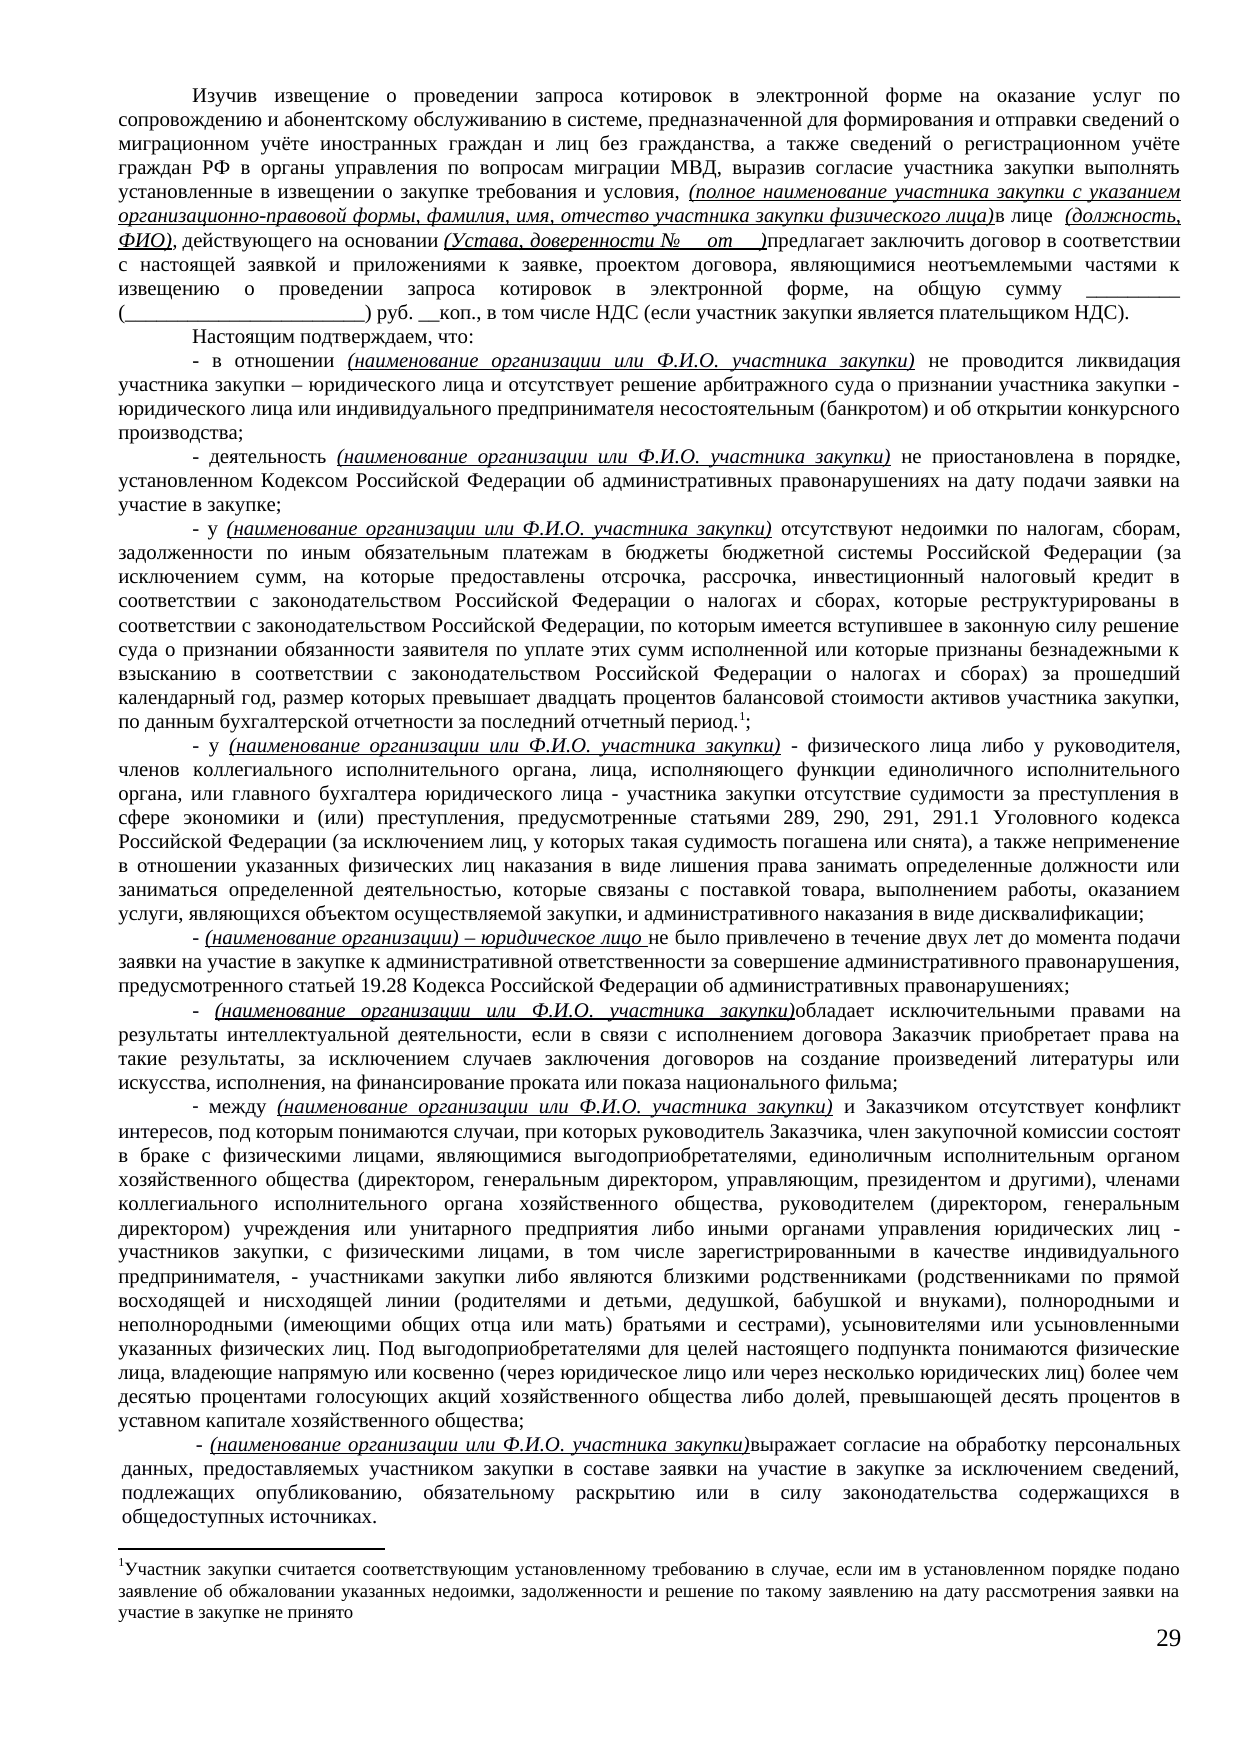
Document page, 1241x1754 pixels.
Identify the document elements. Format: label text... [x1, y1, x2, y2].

text - между (наименование организации или Ф.И.О. участника закупки) и Заказчиком отсутствует конфликт интересов, под которым понимаются случаи, при которых руководитель Заказчика, член закупочной комиссии состоят в браке с физическими лицами, являющимися выгодоприобретателями, единоличным исполнительным органом хозяйственного общества (директором, генеральным директором, управляющим, президентом и другими), членами коллегиального исполнительного органа хозяйственного общества, руководителем (директором, генеральным директором) учреждения или унитарного предприятия либо иными органами управления юридических лиц - участников закупки, с физическими лицами, в том числе зарегистрированными в качестве индивидуального предпринимателя, - участниками закупки либо являются близкими родственниками (родственниками по прямой восходящей и нисходящей линии (родителями и детьми, дедушкой, бабушкой и внуками), полнородными и неполнородными (имеющими общих отца или мать) братьями и сестрами), усыновителями или усыновленными указанных физических лиц. Под выгодоприобретателями для целей настоящего подпункта понимаются физические лица, владеющие напрямую или косвенно (через юридическое лицо или через несколько юридических лиц) более чем десятью процентами голосующих акций хозяйственного общества либо долей, превышающей десять процентов в уставном капитале хозяйственного общества; [118, 1094, 1181, 1432]
text - в отношении (наименование организации или Ф.И.О. участника закупки) не проводится ликвидация участника закупки – юридического лица и отсутствует решение арбитражного суда о признании участника закупки - юридического лица или индивидуального предпринимателя несостоятельным (банкротом) и об открытии конкурсного производства; [118, 348, 1181, 444]
text Изучив извещение о проведении запроса котировок в электронной форме на оказание услуг по сопровождению и абонентскому обслуживанию в системе, предназначенной для формирования и отправки сведений о миграционном учёте иностранных граждан и лиц без гражданства, а также сведений о регистрационном учёте граждан РФ в органы управления по вопросам миграции МВД, выразив согласие участника закупки выполнять установленные в извещении о закупке требования и условия, (полное наименование участника закупки с указанием организационно-правовой формы, фамилия, имя, отчество участника закупки физического лица)в лице (должность, ФИО), действующего на основании (Устава, доверенности №__ от __)предлагает заключить договор в соответствии с настоящей заявкой и приложениями к заявке, проектом договора, являющимися неотъемлемыми частями к извещению о проведении запроса котировок в электронной форме, на общую сумму _________ (_______________________) руб. __коп., в том числе НДС (если участник закупки является плательщиком НДС). [118, 83, 1181, 324]
text - у (наименование организации или Ф.И.О. участника закупки) отсутствуют недоимки по налогам, сборам, задолженности по иным обязательным платежам в бюджеты бюджетной системы Российской Федерации (за исключением сумм, на которые предоставлены отсрочка, рассрочка, инвестиционный налоговый кредит в соответствии с законодательством Российской Федерации о налогах и сборах, которые реструктурированы в соответствии с законодательством Российской Федерации, по которым имеется вступившее в законную силу решение суда о признании обязанности заявителя по уплате этих сумм исполненной или которые признаны безнадежными к взысканию в соответствии с законодательством Российской Федерации о налогах и сборах) за прошедший календарный год, размер которых превышает двадцать процентов балансовой стоимости активов участника закупки, по данным бухгалтерской отчетности за последний отчетный период.; [118, 516, 1181, 733]
text - (наименование организации или Ф.И.О. участника закупки)обладает исключительными правами на результаты интеллектуальной деятельности, если в связи с исполнением договора Заказчик приобретает права на такие результаты, за исключением случаев заключения договоров на создание произведений литературы или искусства, исполнения, на финансирование проката или показа национального фильма; [118, 997, 1181, 1094]
text - (наименование организации или Ф.И.О. участника закупки)выражает согласие на обработку персональных данных, предоставляемых участником закупки в составе заявки на участие в закупке за исключением сведений, подлежащих опубликованию, обязательному раскрытию или в силу законодательства содержащихся в общедоступных источниках. [122, 1432, 1181, 1528]
text - (наименование организации) – юридическое лицо не было привлечено в течение двух лет до момента подачи заявки на участие в закупке к административной ответственности за совершение административного правонарушения, предусмотренного статьей 19.28 Кодекса Российской Федерации об административных правонарушениях; [118, 925, 1181, 997]
text - деятельность (наименование организации или Ф.И.О. участника закупки) не приостановлена в порядке, установленном Кодексом Российской Федерации об административных правонарушениях на дату подачи заявки на участие в закупке; [118, 444, 1181, 516]
text Настоящим подтверждаем, что: [118, 324, 1181, 348]
text - у (наименование организации или Ф.И.О. участника закупки) - физического лица либо у руководителя, членов коллегиального исполнительного органа, лица, исполняющего функции единоличного исполнительного органа, или главного бухгалтера юридического лица - участника закупки отсутствие судимости за преступления в сфере экономики и (или) преступления, предусмотренные статьями 289, 290, 291, 291.1 Уголовного кодекса Российской Федерации (за исключением лиц, у которых такая судимость погашена или снята), а также неприменение в отношении указанных физических лиц наказания в виде лишения права занимать определенные должности или заниматься определенной деятельностью, которые связаны с поставкой товара, выполнением работы, оказанием услуги, являющихся объектом осуществляемой закупки, и административного наказания в виде дисквалификации; [118, 733, 1181, 925]
